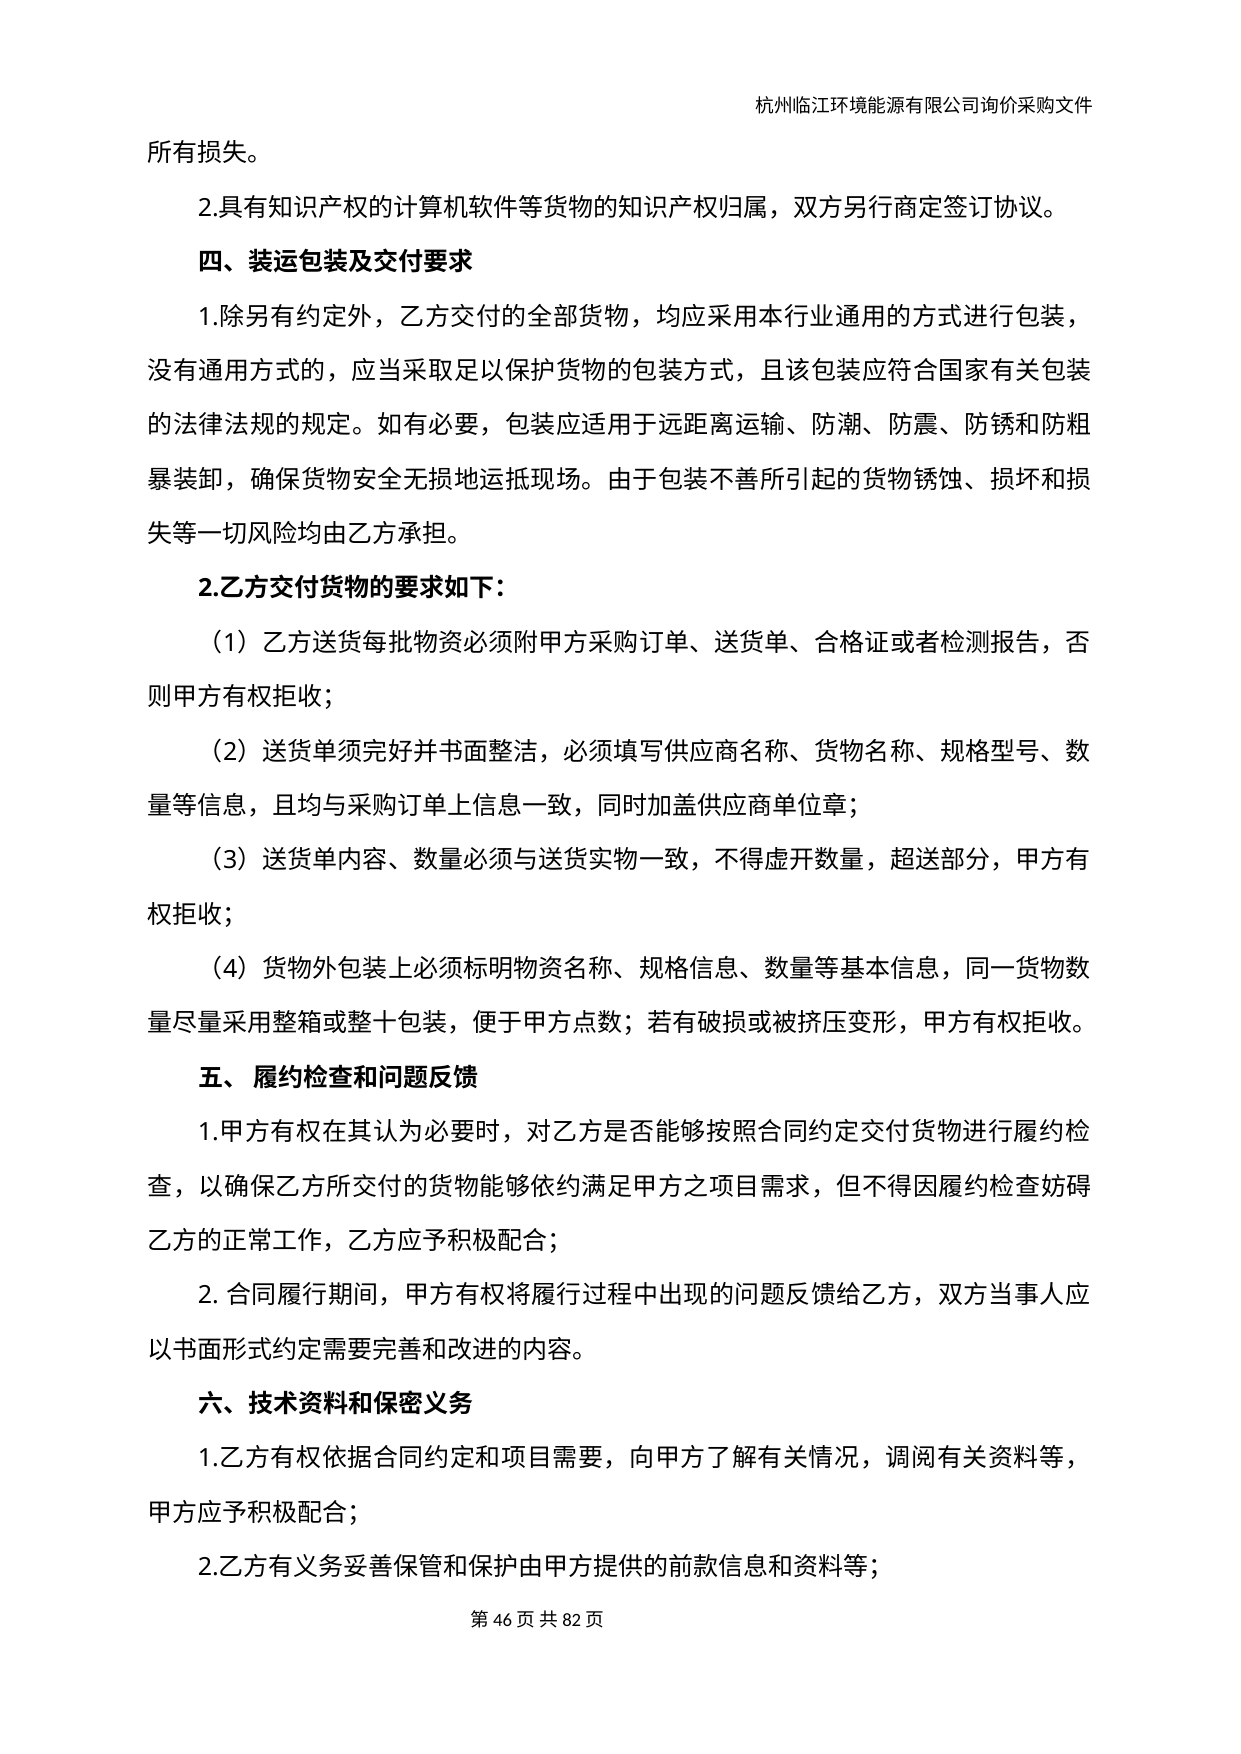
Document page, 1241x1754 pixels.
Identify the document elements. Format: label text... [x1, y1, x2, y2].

text （1）乙方送货每批物资必须附甲方采购订单、送货单、合格证或者检测报告，否则甲方有权拒收； [148, 622, 1092, 713]
text 2.乙方交付货物的要求如下： [148, 568, 1092, 604]
text 六、技术资料和保密义务 [148, 1383, 1092, 1420]
text 2. 合同履行期间，甲方有权将履行过程中出现的问题反馈给乙方，双方当事人应以书面形式约定需要完善和改进的内容。 [148, 1275, 1092, 1365]
text 五、 履约检查和问题反馈 [148, 1057, 1092, 1093]
text 1.甲方有权在其认为必要时，对乙方是否能够按照合同约定交付货物进行履约检查，以确保乙方所交付的货物能够依约满足甲方之项目需求，但不得因履约检查妨碍乙方的正常工作，乙方应予积极配合； [148, 1112, 1092, 1257]
text 1.除另有约定外，乙方交付的全部货物，均应采用本行业通用的方式进行包装，没有通用方式的，应当采取足以保护货物的包装方式，且该包装应符合国家有关包装的法律法规的规定。如有必要，包装应适用于远距离运输、防潮、防震、防锈和防粗暴装卸，确保货物安全无损地运抵现场。由于包装不善所引起的货物锈蚀、损坏和损失等一切风险均由乙方承担。 [148, 296, 1092, 550]
text 1.乙方有权依据合同约定和项目需要，向甲方了解有关情况，调阅有关资料等，甲方应予积极配合； [148, 1438, 1092, 1528]
text （2）送货单须完好并书面整洁，必须填写供应商名称、货物名称、规格型号、数量等信息，且均与采购订单上信息一致，同时加盖供应商单位章； [148, 731, 1092, 822]
text （4）货物外包装上必须标明物资名称、规格信息、数量等基本信息，同一货物数量尽量采用整箱或整十包装，便于甲方点数；若有破损或被挤压变形，甲方有权拒收。 [148, 948, 1092, 1039]
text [148, 133, 1092, 169]
text 四、装运包装及交付要求 [148, 242, 1092, 278]
text 2.乙方有义务妥善保管和保护由甲方提供的前款信息和资料等； [148, 1547, 1092, 1583]
text 2.具有知识产权的计算机软件等货物的知识产权归属，双方另行商定签订协议。 [148, 187, 1092, 223]
text （3）送货单内容、数量必须与送货实物一致，不得虚开数量，超送部分，甲方有权拒收； [148, 840, 1092, 930]
